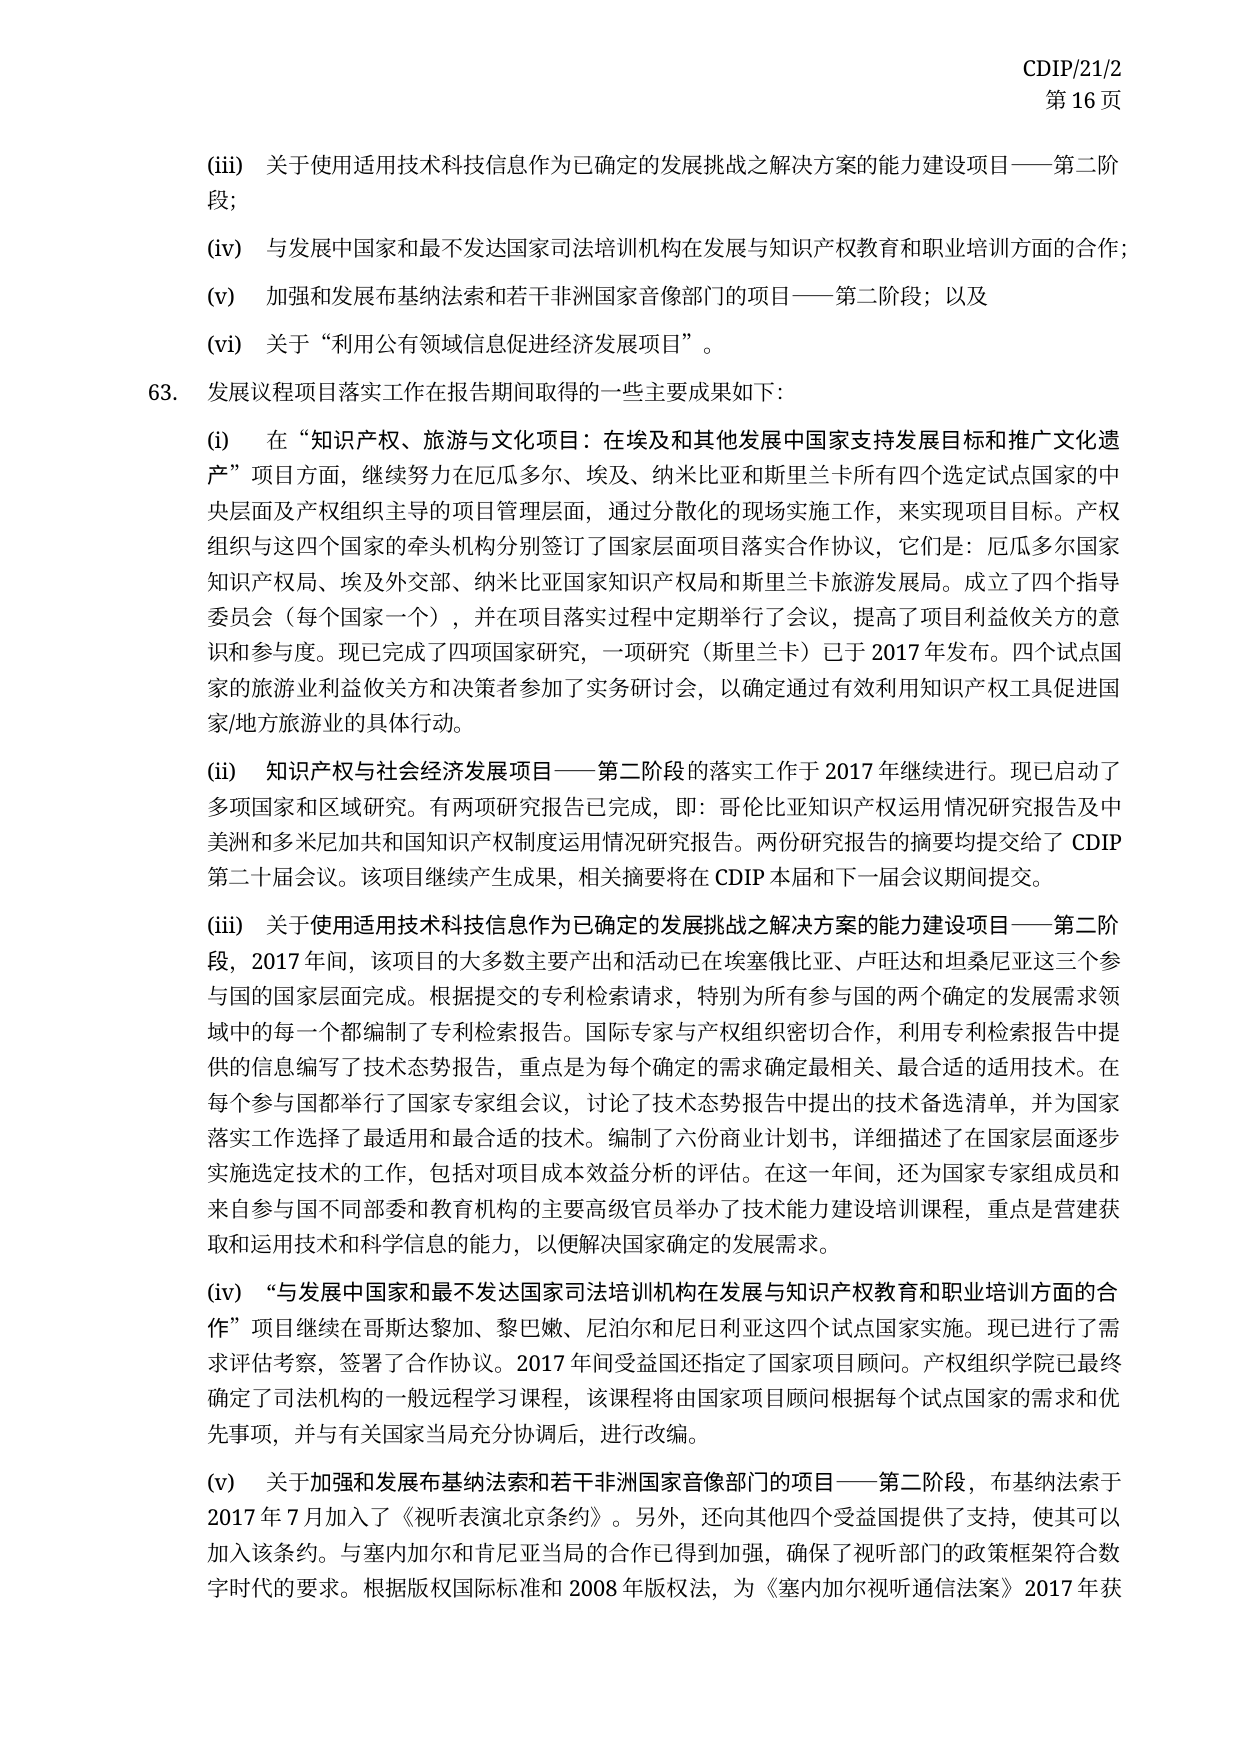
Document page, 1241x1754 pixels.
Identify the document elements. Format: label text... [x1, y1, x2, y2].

list 知识产权与社会经济发展项目——第二阶段的落实工作于2017年继续进行。现已启动了多项国家和区域研究。有两项研究报告已完成，即：哥伦比亚知识产权运用情况研究报告及中美洲和多米尼加共和国知识产权制度运用情况研究报告。两份研究报告的摘要均提交给了CDIP第二十届会议。该项目继续产生成果，相关摘要将在CDIP本届和下一届会议期间提交。 [207, 751, 1122, 892]
list 与发展中国家和最不发达国家司法培训机构在发展与知识产权教育和职业培训方面的合作； [207, 228, 1122, 263]
list 加强和发展布基纳法索和若干非洲国家音像部门的项目——第二阶段；以及 [207, 276, 1122, 311]
text 63. 发展议程项目落实工作在报告期间取得的一些主要成果如下： [148, 371, 1122, 407]
list 关于使用适用技术科技信息作为已确定的发展挑战之解决方案的能力建设项目——第二阶段，2017年间，该项目的大多数主要产出和活动已在埃塞俄比亚、卢旺达和坦桑尼亚这三个参与国的国家层面完成。根据提交的专利检索请求，特别为所有参与国的两个确定的发展需求领域中的每一个都编制了专利检索报告。国际专家与产权组织密切合作，利用专利检索报告中提供的信息编写了技术态势报告，重点是为每个确定的需求确定最相关、最合适的适用技术。在每个参与国都举行了国家专家组会议，讨论了技术态势报告中提出的技术备选清单，并为国家落实工作选择了最适用和最合适的技术。编制了六份商业计划书，详细描述了在国家层面逐步实施选定技术的工作，包括对项目成本效益分析的评估。在这一年间，还为国家专家组成员和来自参与国不同部委和教育机构的主要高级官员举办了技术能力建设培训课程，重点是营建获取和运用技术和科学信息的能力，以便解决国家确定的发展需求。 [207, 905, 1122, 1259]
list “与发展中国家和最不发达国家司法培训机构在发展与知识产权教育和职业培训方面的合作”项目继续在哥斯达黎加、黎巴嫩、尼泊尔和尼日利亚这四个试点国家实施。现已进行了需求评估考察，签署了合作协议。2017年间受益国还指定了国家项目顾问。产权组织学院已最终确定了司法机构的一般远程学习课程，该课程将由国家项目顾问根据每个试点国家的需求和优先事项，并与有关国家当局充分协调后，进行改编。 [207, 1271, 1122, 1448]
list 在“知识产权、旅游与文化项目：在埃及和其他发展中国家支持发展目标和推广文化遗产”项目方面，继续努力在厄瓜多尔、埃及、纳米比亚和斯里兰卡所有四个选定试点国家的中央层面及产权组织主导的项目管理层面，通过分散化的现场实施工作，来实现项目目标。产权组织与这四个国家的牵头机构分别签订了国家层面项目落实合作协议，它们是：厄瓜多尔国家知识产权局、埃及外交部、纳米比亚国家知识产权局和斯里兰卡旅游发展局。成立了四个指导委员会（每个国家一个），并在项目落实过程中定期举行了会议，提高了项目利益攸关方的意识和参与度。现已完成了四项国家研究，一项研究（斯里兰卡）已于2017年发布。四个试点国家的旅游业利益攸关方和决策者参加了实务研讨会，以确定通过有效利用知识产权工具促进国家/地方旅游业的具体行动。 [207, 419, 1122, 738]
list 关于使用适用技术科技信息作为已确定的发展挑战之解决方案的能力建设项目——第二阶段； [207, 144, 1122, 215]
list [207, 1461, 1122, 1603]
list 关于“利用公有领域信息促进经济发展项目”。 [207, 323, 1122, 359]
